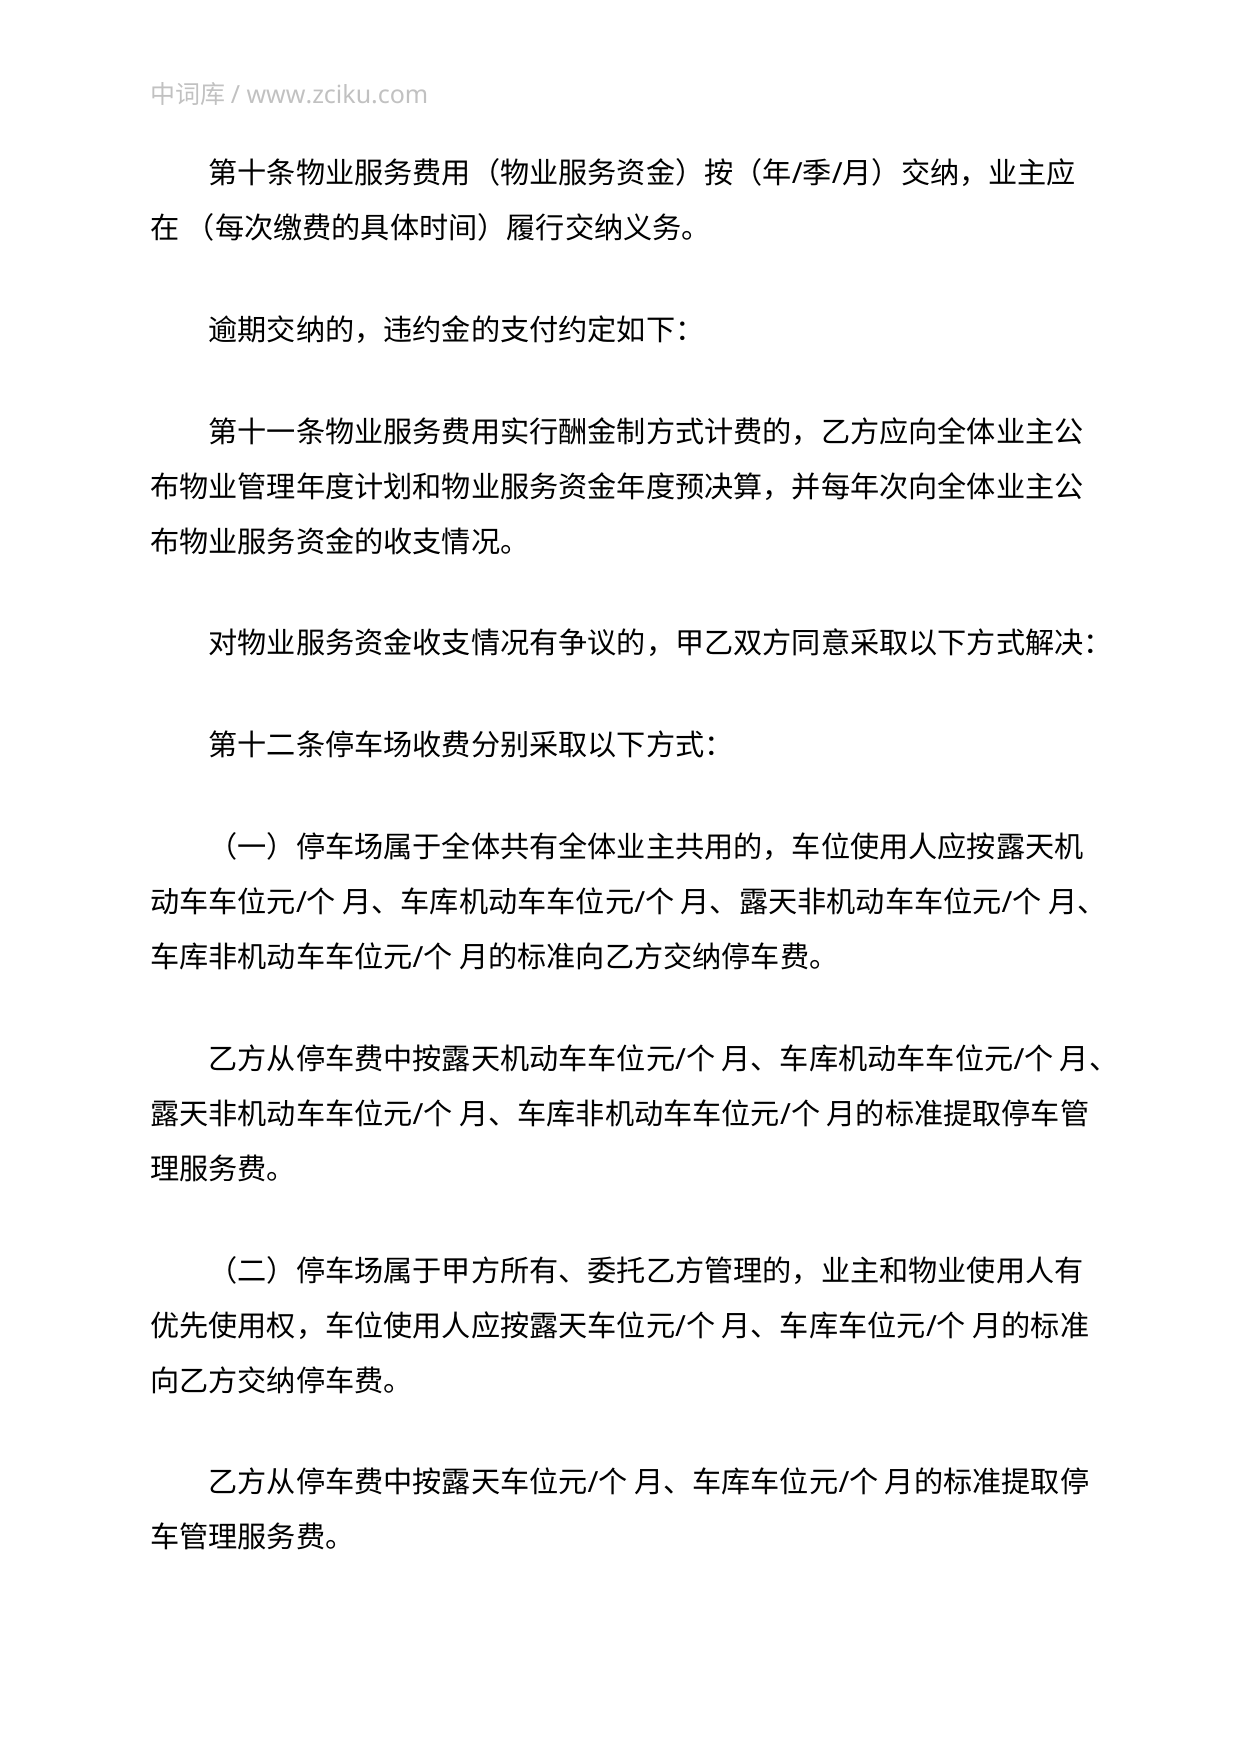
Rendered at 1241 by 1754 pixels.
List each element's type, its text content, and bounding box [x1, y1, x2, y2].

text 逾期交纳的，违约金的支付约定如下： [150, 307, 1090, 349]
text 第十二条停车场收费分别采取以下方式： [150, 722, 1090, 764]
text 对物业服务资金收支情况有争议的，甲乙双方同意采取以下方式解决： [150, 620, 1090, 662]
text 第十条物业服务费用（物业服务资金）按（年/季/月）交纳，业主应在 （每次缴费的具体时间）履行交纳义务。 [150, 150, 1090, 247]
text （二）停车场属于甲方所有、委托乙方管理的，业主和物业使用人有优先使用权，车位使用人应按露天车位元/个 月、车库车位元/个 月的标准向乙方交纳停车费。 [150, 1247, 1090, 1399]
text 乙方从停车费中按露天机动车车位元/个 月、车库机动车车位元/个 月、露天非机动车车位元/个 月、车库非机动车车位元/个 月的标准提取停车管理服务费。 [150, 1036, 1090, 1188]
text 第十一条物业服务费用实行酬金制方式计费的，乙方应向全体业主公布物业管理年度计划和物业服务资金年度预决算，并每年次向全体业主公布物业服务资金的收支情况。 [150, 408, 1090, 561]
text 乙方从停车费中按露天车位元/个 月、车库车位元/个 月的标准提取停车管理服务费。 [150, 1459, 1090, 1556]
text （一）停车场属于全体共有全体业主共用的，车位使用人应按露天机动车车位元/个 月、车库机动车车位元/个 月、露天非机动车车位元/个 月、车库非机动车车位元/个 月的标准向乙方交纳停车费。 [150, 824, 1090, 976]
